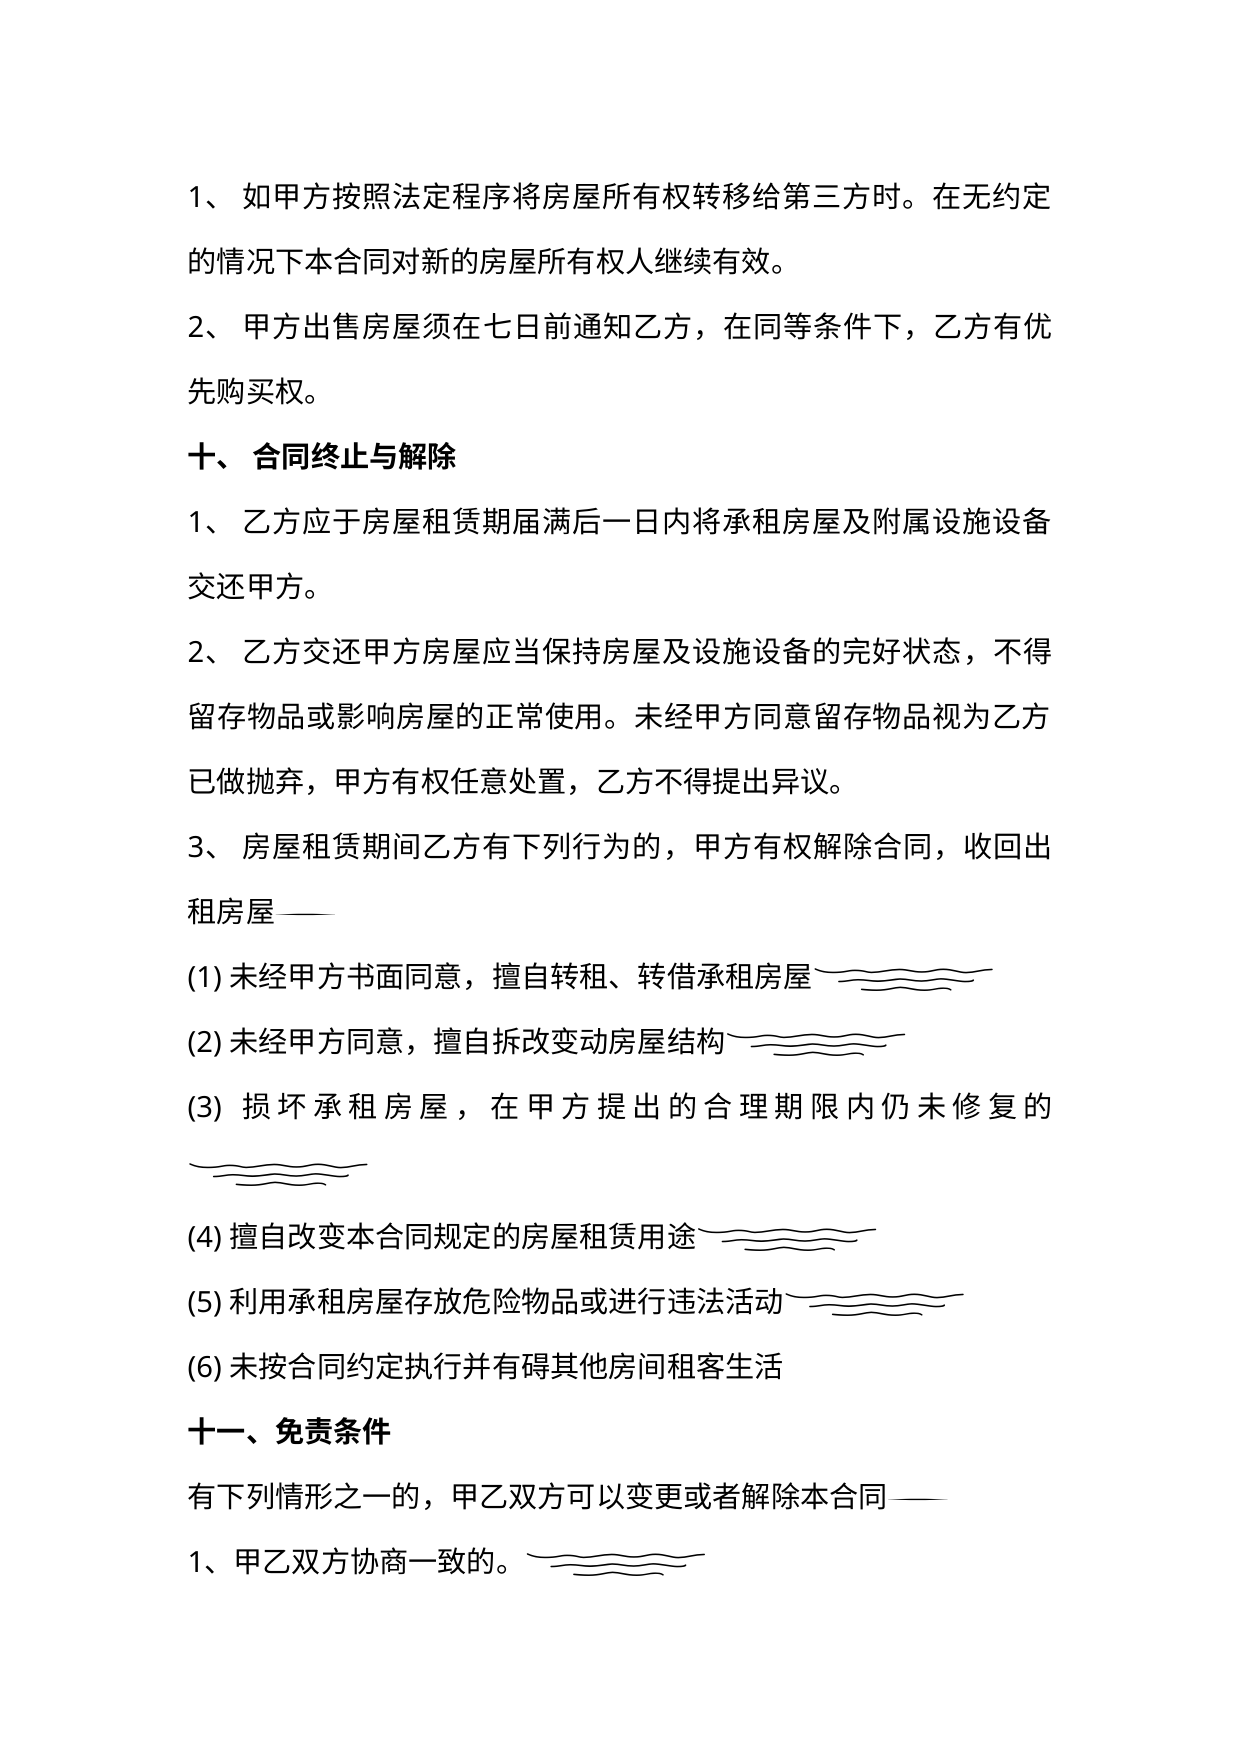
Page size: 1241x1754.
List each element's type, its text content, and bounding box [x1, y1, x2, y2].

text 十、 合同终止与解除 [187, 422, 1053, 487]
text 2、 甲方出售房屋须在七日前通知乙方，在同等条件下，乙方有优先购买权。 [187, 292, 1053, 422]
text 1、 乙方应于房屋租赁期届满后一日内将承租房屋及附属设施设备交还甲方。 [187, 487, 1053, 617]
text (5) 利用承租房屋存放危险物品或进行违法活动 [187, 1267, 1053, 1332]
text (2) 未经甲方同意，擅自拆改变动房屋结构 [187, 1007, 1053, 1072]
text 有下列情形之一的，甲乙双方可以变更或者解除本合同 [187, 1462, 1053, 1527]
text (1) 未经甲方书面同意，擅自转租、转借承租房屋 [187, 942, 1053, 1007]
text (6) 未按合同约定执行并有碍其他房间租客生活 [187, 1332, 1053, 1397]
text 十一、免责条件 [187, 1397, 1053, 1462]
text 1、甲乙双方协商一致的。 [187, 1527, 1053, 1592]
text (3) 损坏承租房屋，在甲方提出的合理期限内仍未修复的 [187, 1072, 1053, 1202]
text 3、 房屋租赁期间乙方有下列行为的，甲方有权解除合同，收回出租房屋 [187, 812, 1053, 942]
text 1、 如甲方按照法定程序将房屋所有权转移给第三方时。在无约定的情况下本合同对新的房屋所有权人继续有效。 [187, 162, 1053, 292]
text 2、 乙方交还甲方房屋应当保持房屋及设施设备的完好状态，不得留存物品或影响房屋的正常使用。未经甲方同意留存物品视为乙方已做抛弃，甲方有权任意处置，乙方不得提出异议。 [187, 617, 1053, 812]
text (4) 擅自改变本合同规定的房屋租赁用途 [187, 1202, 1053, 1267]
